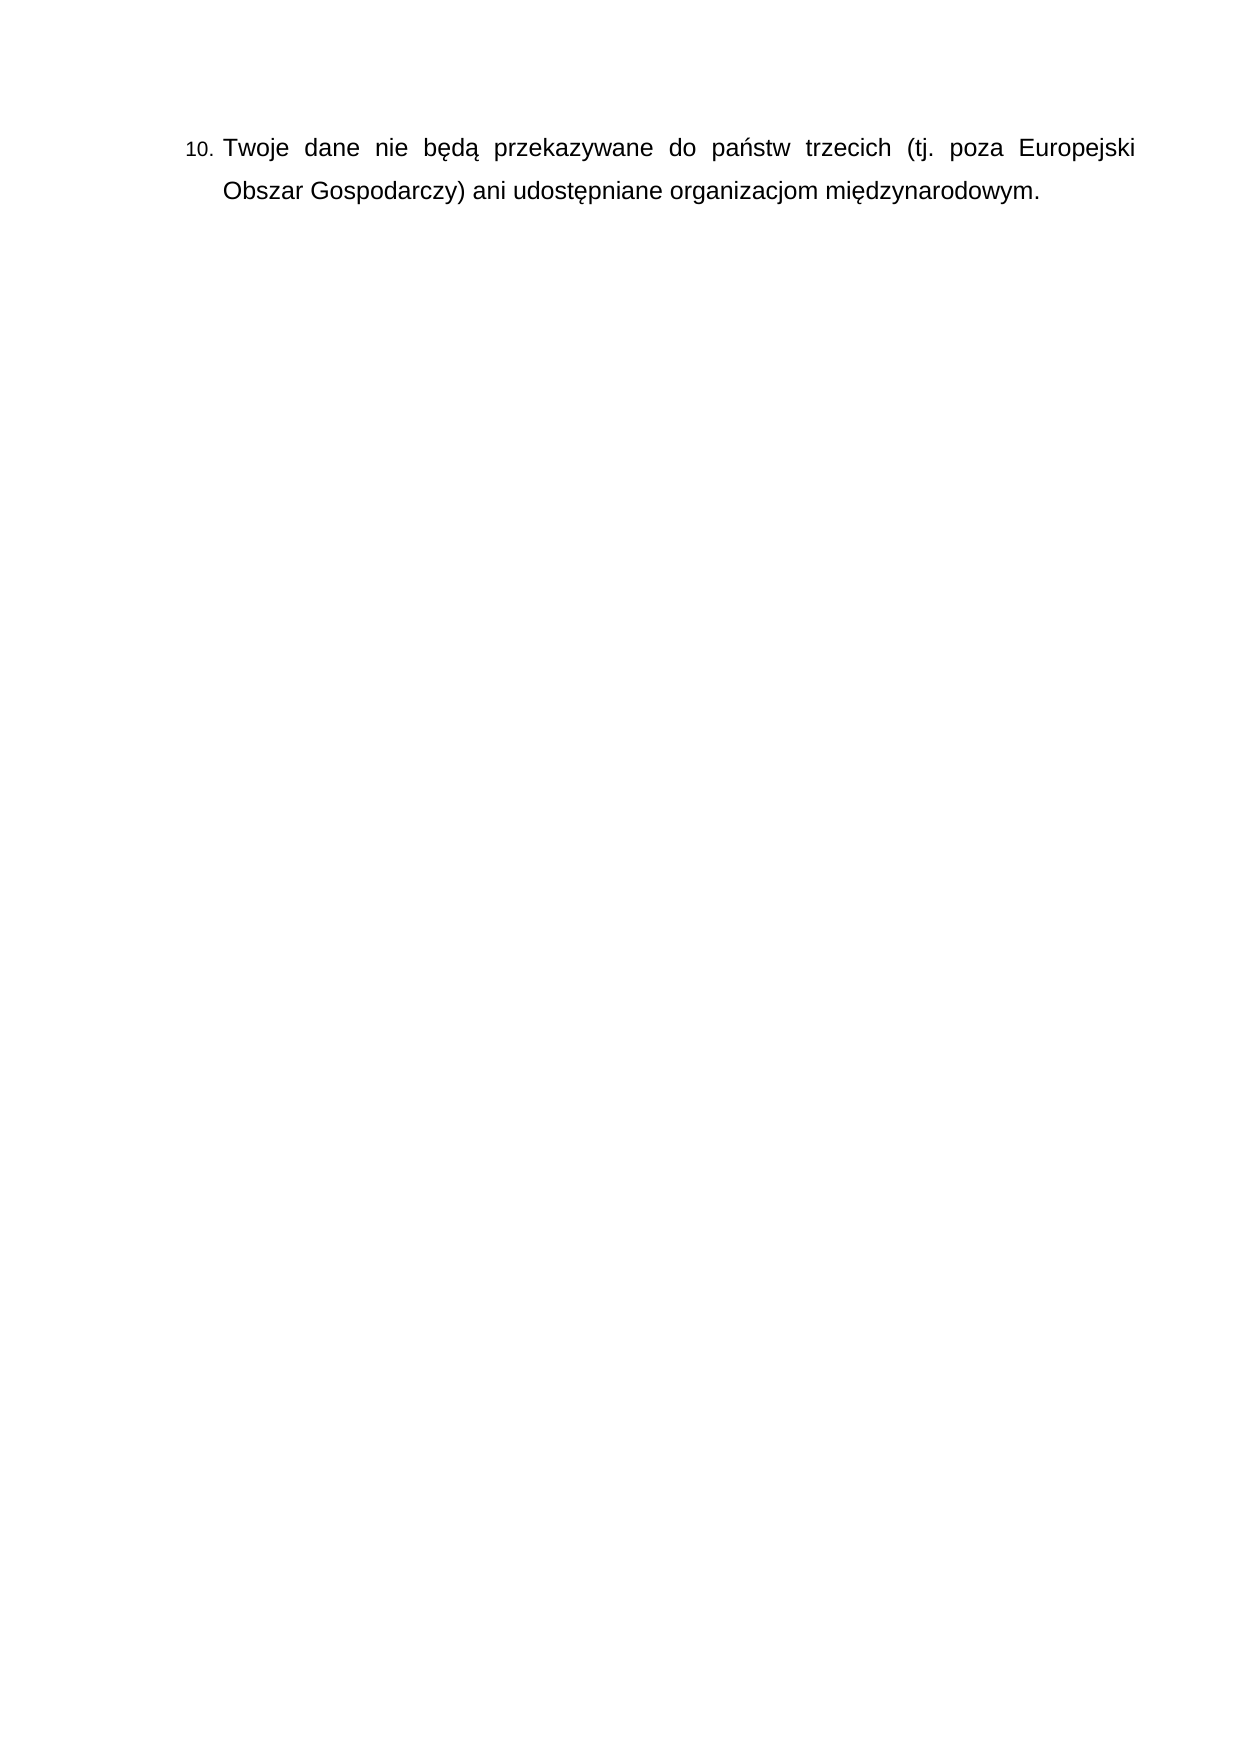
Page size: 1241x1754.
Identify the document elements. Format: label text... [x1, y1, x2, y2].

list Twoje dane nie będą przekazywane do państw trzecich (tj. poza Europejski Obszar Gospodarczy) ani udostępniane organizacjom międzynarodowym. [185, 133, 1137, 205]
